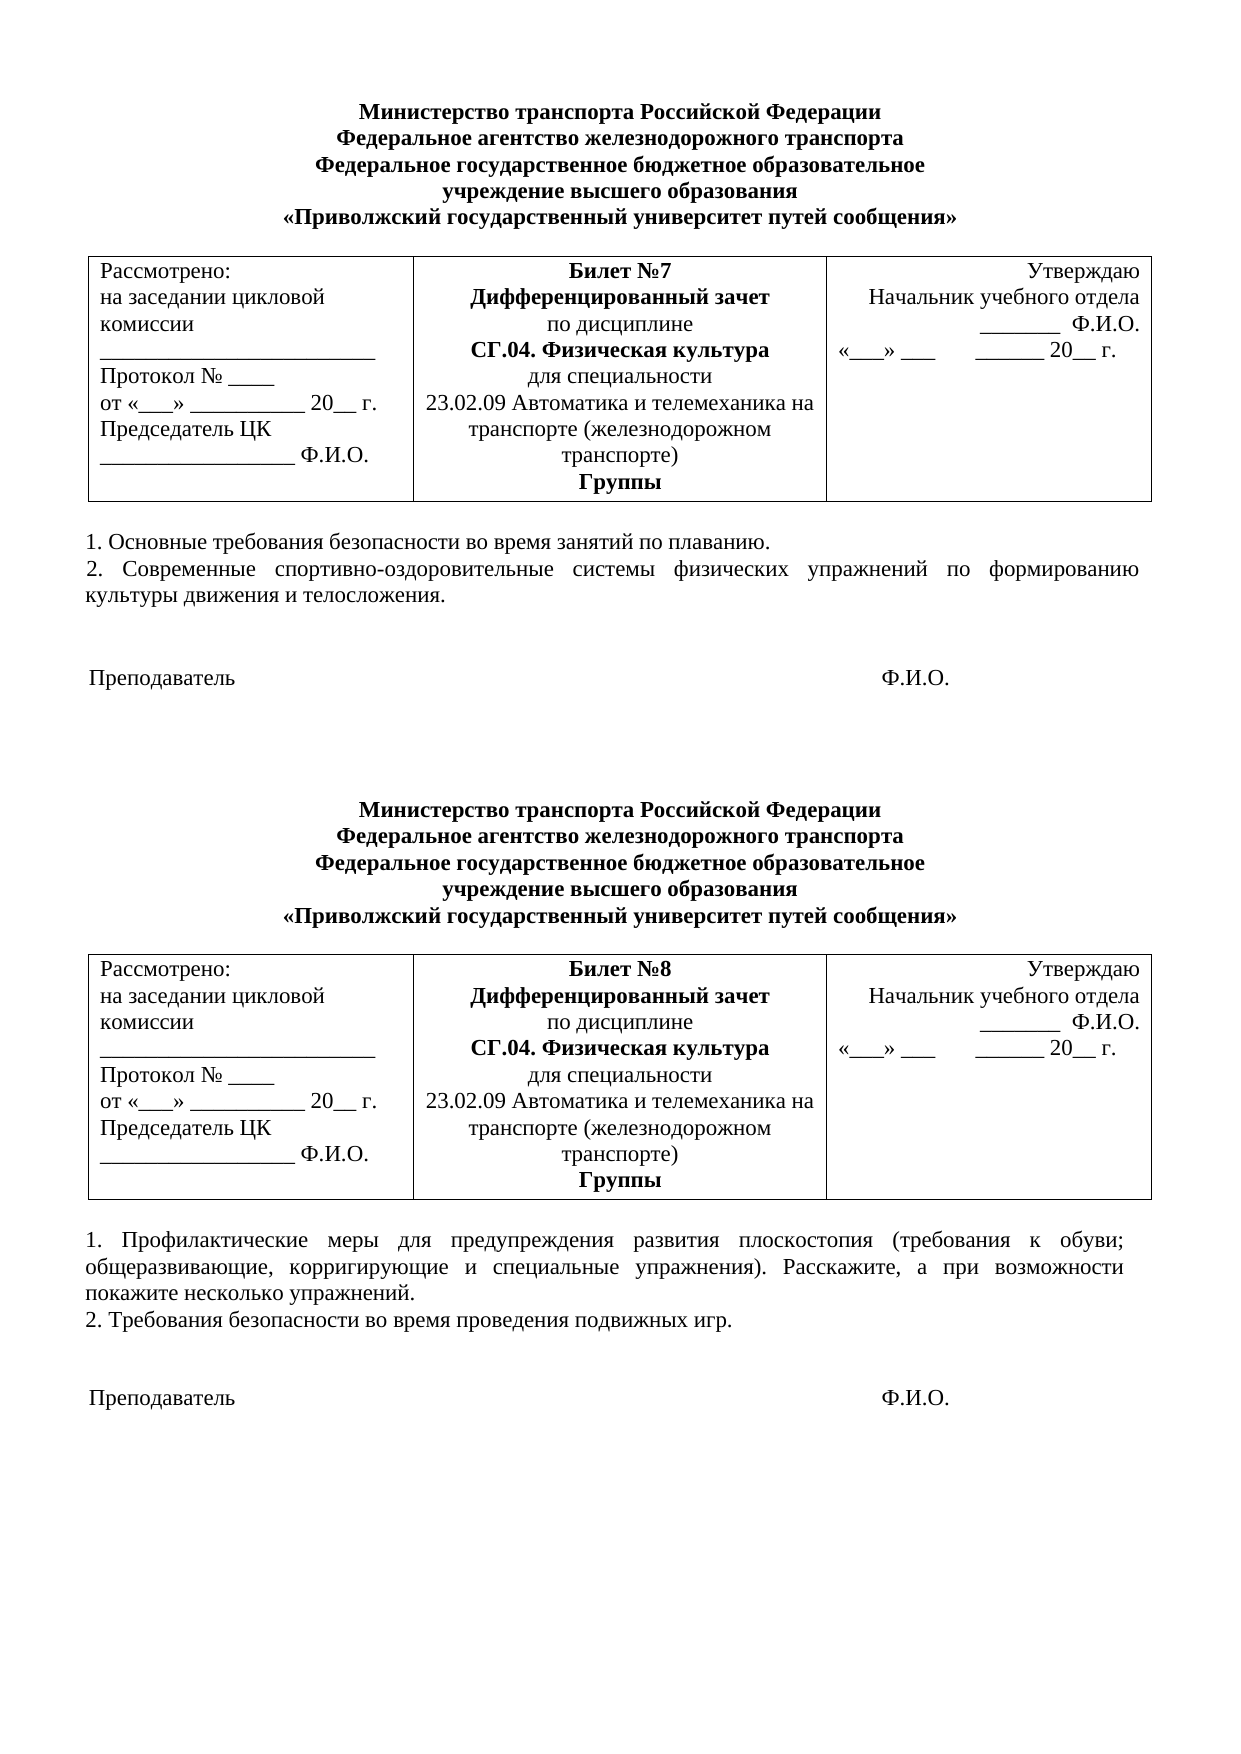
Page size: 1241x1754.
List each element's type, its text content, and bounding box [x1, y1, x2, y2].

text Федеральное агентство железнодорожного транспорта [89, 823, 1152, 849]
text «Приволжский государственный университет путей сообщения» [89, 203, 1152, 230]
table_header Рассмотрено: на заседании цикловой комиссии ________________________ Протокол № ____ от «___» __________ 20__ г. Председатель ЦК _________________ Ф.И.О. [89, 257, 413, 501]
table_header Билет №8 Дифференцированный зачет по дисциплине СГ.04. Физическая культура для специальности 23.02.09 Автоматика и телемеханика на транспорте (железнодорожном транспорте) Группы [414, 955, 826, 1199]
text Федеральное государственное бюджетное образовательное [89, 849, 1152, 875]
table_header 1. Профилактические меры для предупреждения развития плоскостопия (требования к обуви; общеразвивающие, корригирующие и специальные упражнения). Расскажите, а при возможности покажите несколько упражнений. [74, 1227, 1137, 1306]
text учреждение высшего образования [89, 875, 1152, 902]
text Преподаватель Ф.И.О. [89, 1384, 1152, 1411]
text Министерство транспорта Российской Федерации [89, 796, 1152, 823]
text Федеральное государственное бюджетное образовательное [89, 151, 1152, 177]
text Преподаватель Ф.И.О. [89, 664, 1152, 691]
table_header Билет №7 Дифференцированный зачет по дисциплине СГ.04. Физическая культура для специальности 23.02.09 Автоматика и телемеханика на транспорте (железнодорожном транспорте) Группы [414, 257, 826, 501]
table_header Утверждаю Начальник учебного отдела _______ Ф.И.О. «___» ___ ______ 20__ г. [827, 257, 1151, 501]
table_header 1. Основные требования безопасности во время занятий по плаванию. [74, 528, 1152, 554]
table_cell 2. Требования безопасности во время проведения подвижных игр. [74, 1306, 1137, 1358]
table_header Рассмотрено: на заседании цикловой комиссии ________________________ Протокол № ____ от «___» __________ 20__ г. Председатель ЦК _________________ Ф.И.О. [89, 955, 413, 1199]
text Федеральное агентство железнодорожного транспорта [89, 124, 1152, 151]
table_header Утверждаю Начальник учебного отдела _______ Ф.И.О. «___» ___ ______ 20__ г. [827, 955, 1151, 1199]
text Министерство транспорта Российской Федерации [89, 98, 1152, 124]
table_cell 2. Современные спортивно-оздоровительные системы физических упражнений по формированию культуры движения и телосложения. [74, 555, 1152, 612]
text учреждение высшего образования [89, 177, 1152, 203]
text «Приволжский государственный университет путей сообщения» [89, 902, 1152, 928]
